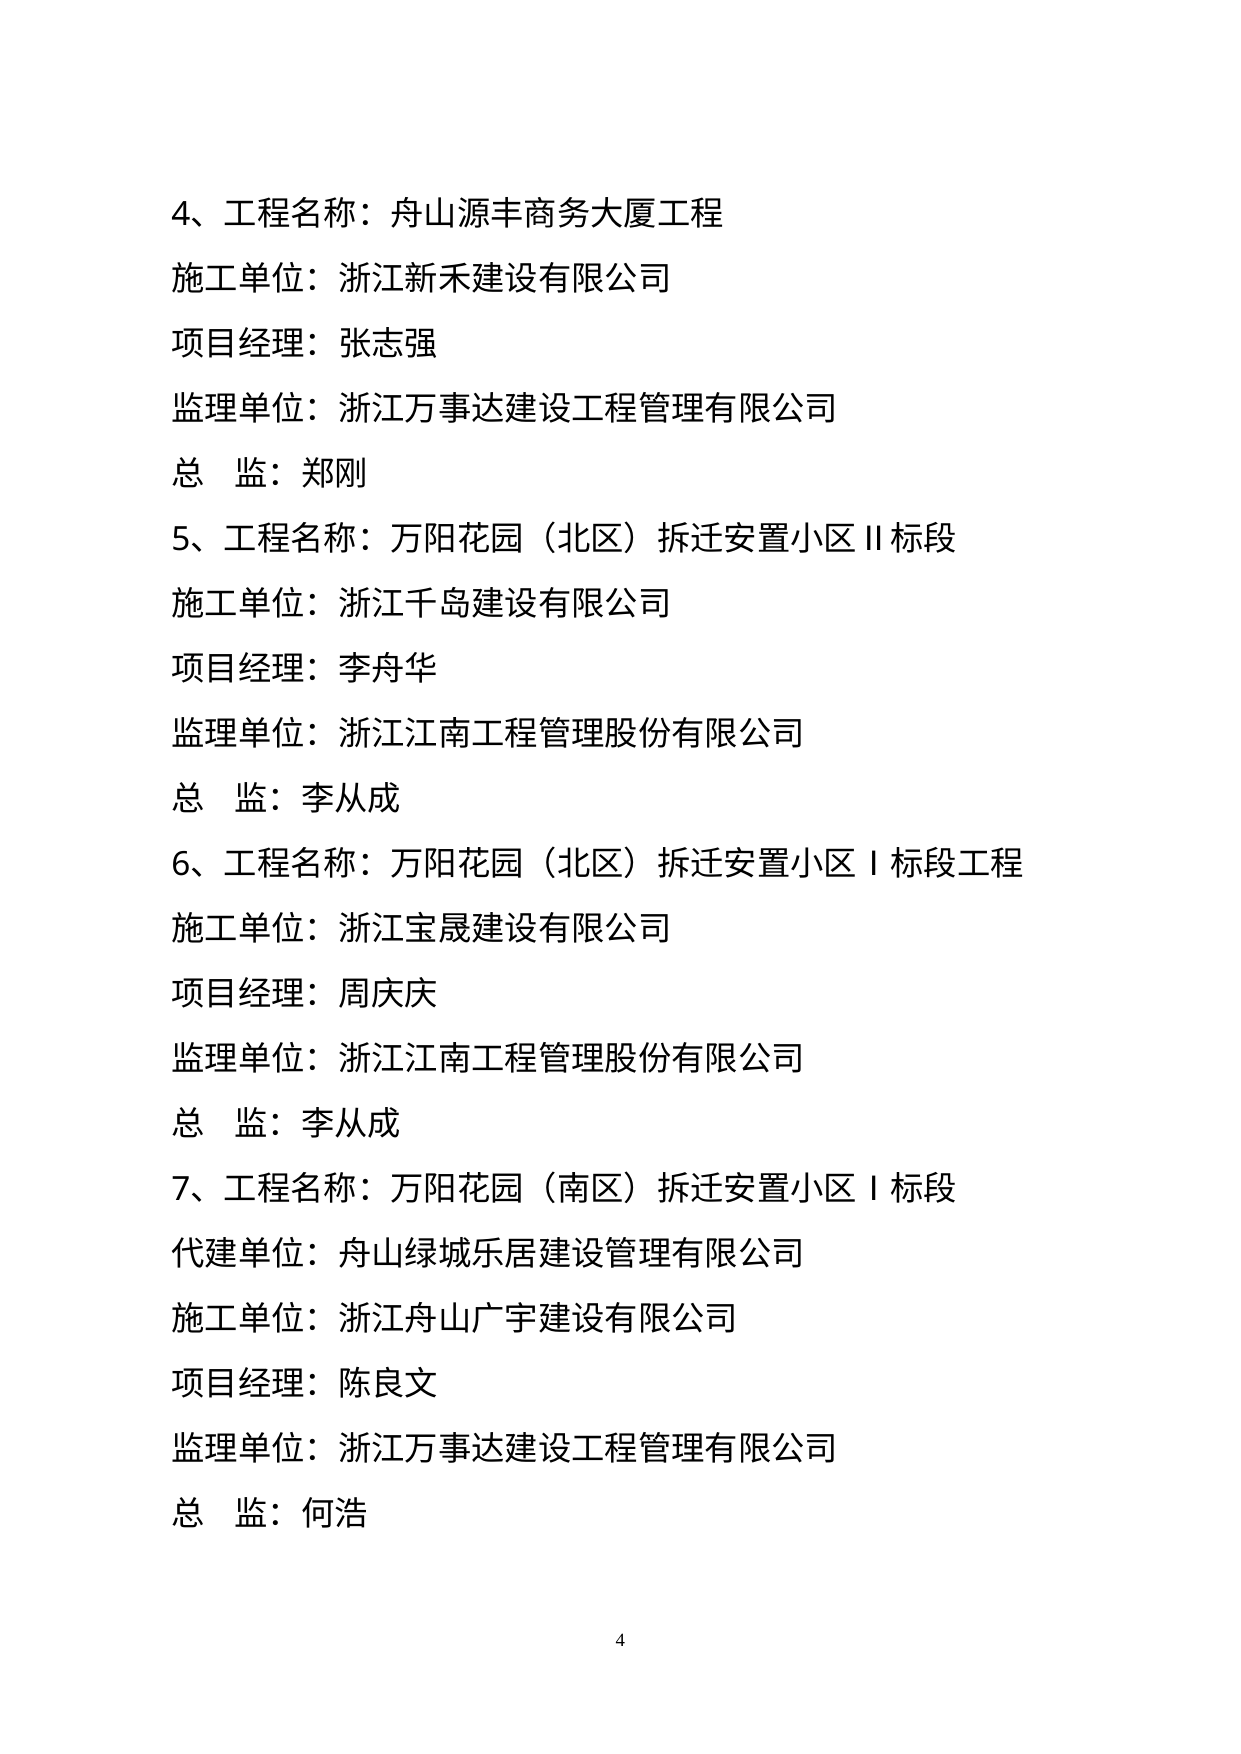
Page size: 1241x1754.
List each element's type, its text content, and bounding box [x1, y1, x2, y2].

text 施工单位：浙江宝晟建设有限公司 [171, 893, 1069, 958]
text 项目经理：李舟华 [171, 633, 1069, 698]
text 监理单位：浙江万事达建设工程管理有限公司 [171, 1413, 1069, 1478]
text 总 监：何浩 [171, 1478, 1069, 1543]
text 项目经理：陈良文 [171, 1348, 1069, 1413]
text 监理单位：浙江万事达建设工程管理有限公司 [171, 373, 1069, 438]
text 总 监：李从成 [171, 1088, 1069, 1153]
text 项目经理：张志强 [171, 308, 1069, 373]
text 监理单位：浙江江南工程管理股份有限公司 [171, 1023, 1069, 1088]
text 总 监：李从成 [171, 763, 1069, 828]
text 总 监：郑刚 [171, 438, 1069, 503]
text 施工单位：浙江新禾建设有限公司 [171, 243, 1069, 308]
text 监理单位：浙江江南工程管理股份有限公司 [171, 698, 1069, 763]
text 7、工程名称：万阳花园（南区）拆迁安置小区Ⅰ标段 [171, 1153, 1069, 1218]
text 项目经理：周庆庆 [171, 958, 1069, 1023]
text 代建单位：舟山绿城乐居建设管理有限公司 [171, 1218, 1069, 1283]
text 5、工程名称：万阳花园（北区）拆迁安置小区Ⅱ标段 [171, 503, 1069, 568]
text 6、工程名称：万阳花园（北区）拆迁安置小区Ⅰ标段工程 [171, 828, 1069, 893]
text 施工单位：浙江千岛建设有限公司 [171, 568, 1069, 633]
text 施工单位：浙江舟山广宇建设有限公司 [171, 1283, 1069, 1348]
text 4、工程名称：舟山源丰商务大厦工程 [171, 178, 1069, 243]
